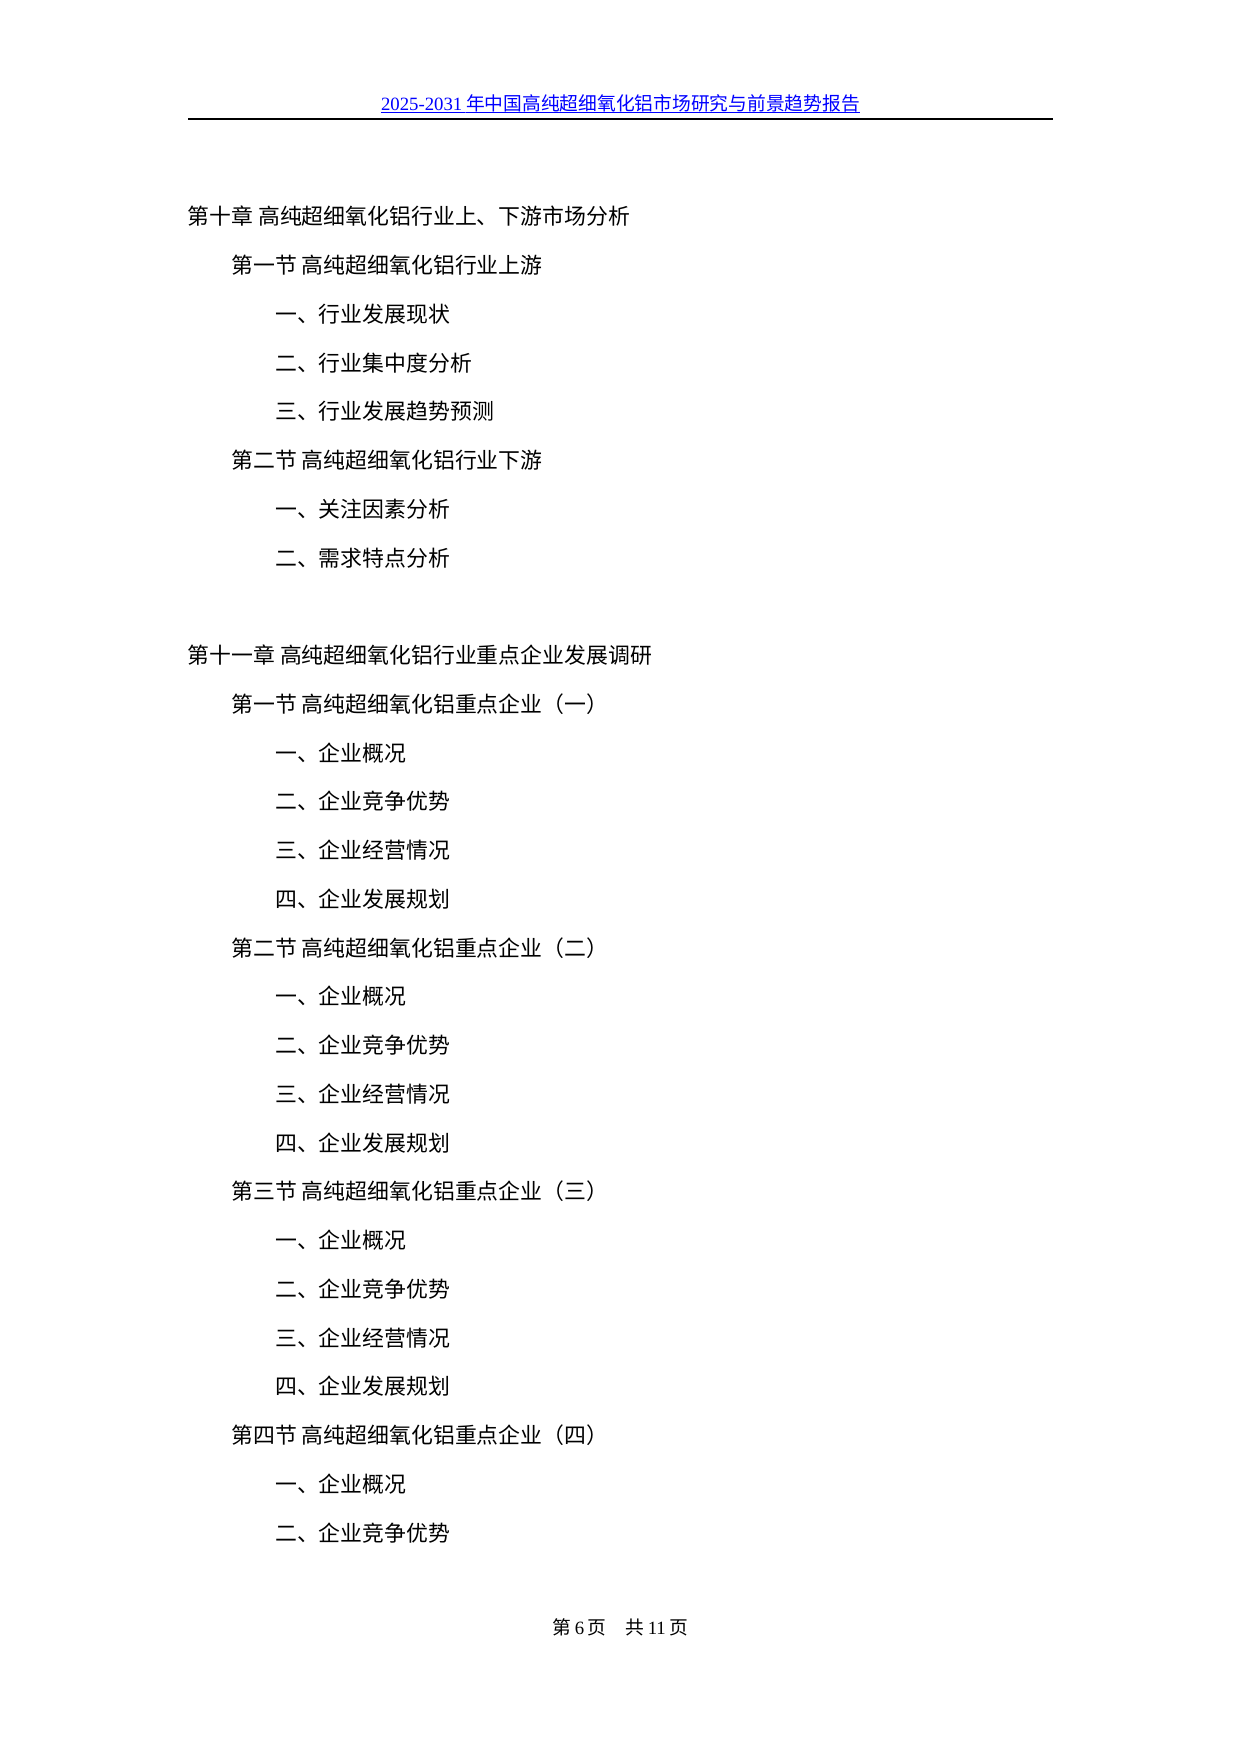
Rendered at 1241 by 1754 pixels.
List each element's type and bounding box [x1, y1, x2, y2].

text [187, 150, 1053, 1548]
